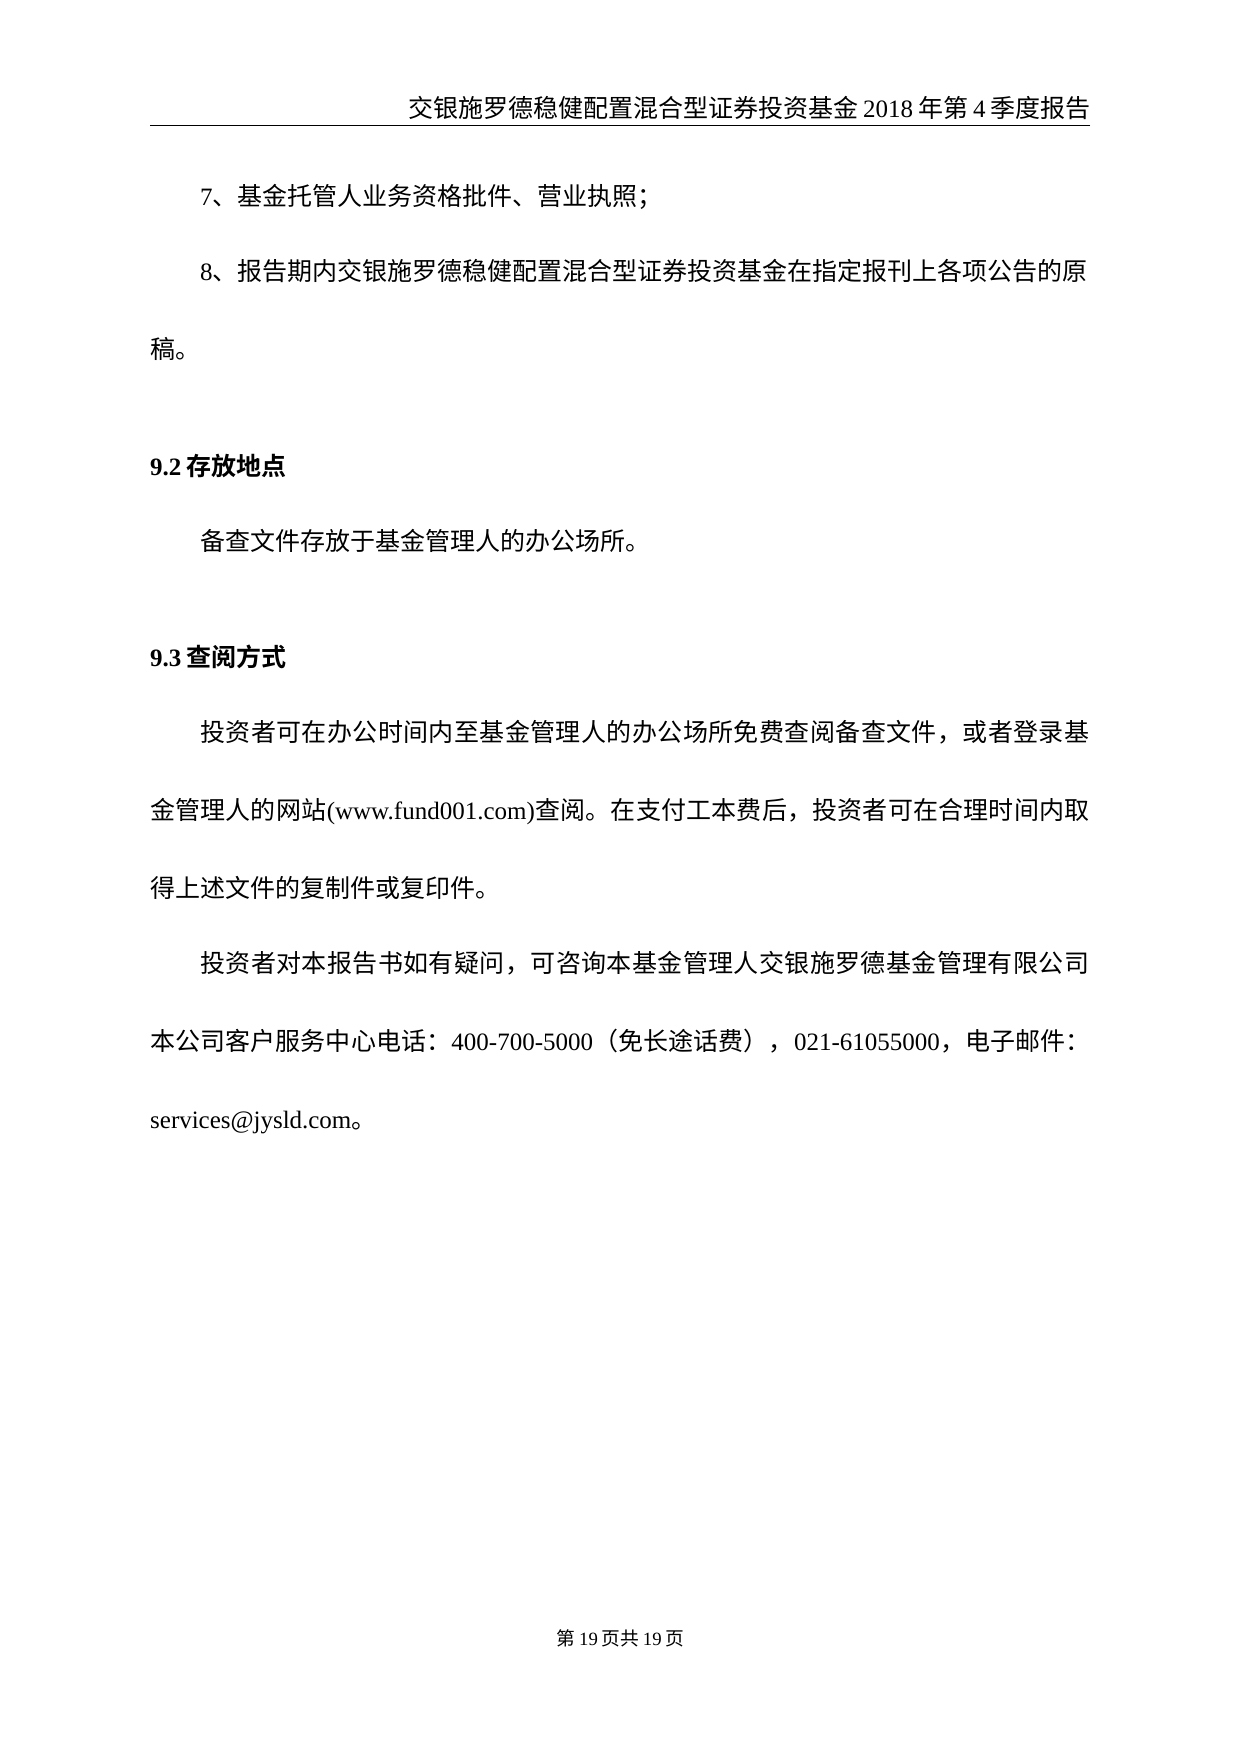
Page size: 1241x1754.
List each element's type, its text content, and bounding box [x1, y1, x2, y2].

text 备查文件存放于基金管理人的办公场所。 [150, 507, 1090, 572]
text 9.3查阅方式 [150, 623, 1090, 688]
text 8、报告期内交银施罗德稳健配置混合型证券投资基金在指定报刊上各项公告的原稿。 [150, 237, 1090, 380]
text 投资者可在办公时间内至基金管理人的办公场所免费查阅备查文件，或者登录基金管理人的网站(www.fund001.com)查阅。在支付工本费后，投资者可在合理时间内取得上述文件的复制件或复印件。 [150, 698, 1090, 919]
text 7、基金托管人业务资格批件、营业执照； [150, 162, 1090, 227]
text 9.2存放地点 [150, 432, 1090, 497]
text 投资者对本报告书如有疑问，可咨询本基金管理人交银施罗德基金管理有限公司。本公司客户服务中心电话：400-700-5000（免长途话费），021-61055000，电子邮件：services@jysld.com。 [150, 929, 1090, 1150]
